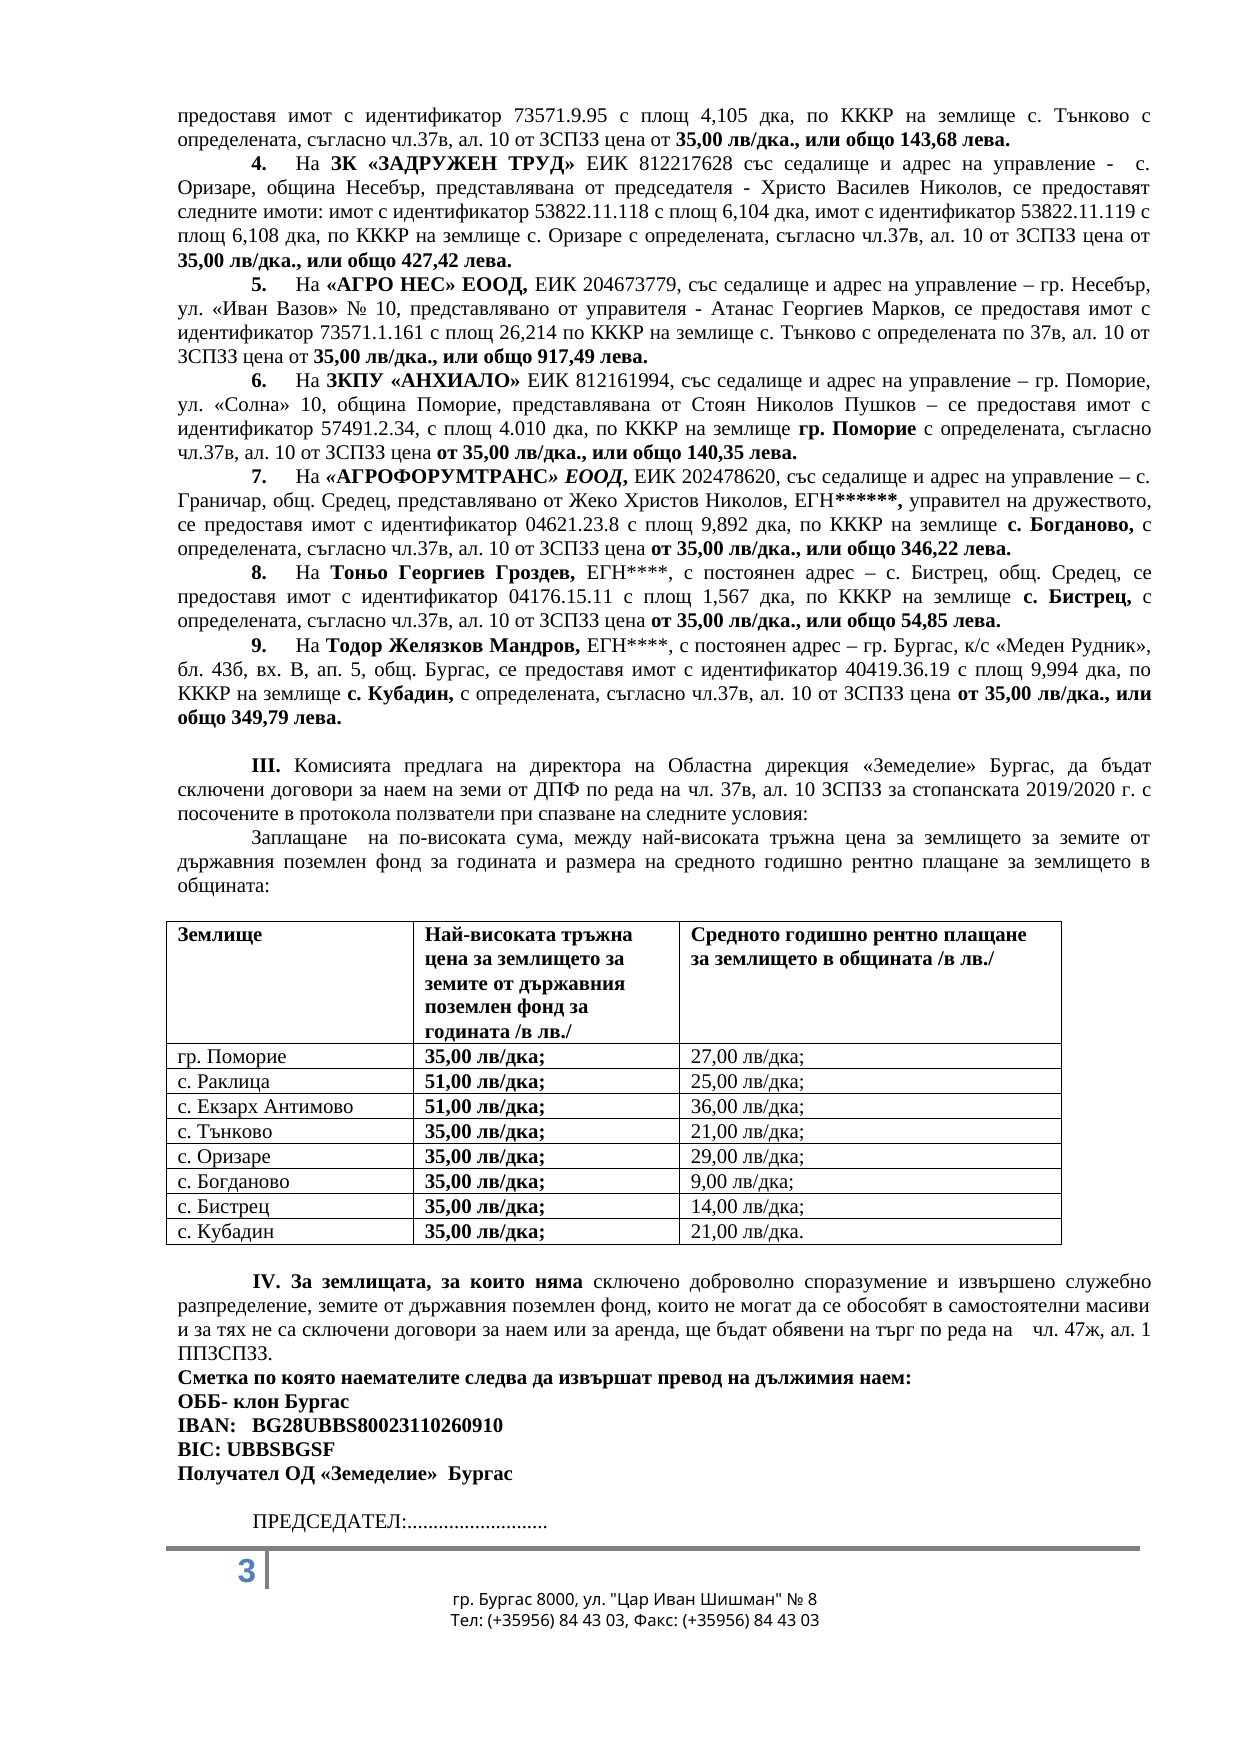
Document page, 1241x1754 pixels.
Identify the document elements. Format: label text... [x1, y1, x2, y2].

table_header Землище [167, 922, 413, 1043]
text IBAN: BG28UBBS80023110260910 [177, 1413, 1152, 1437]
list На ЗК «ЗАДРУЖЕН ТРУД» ЕИК 812217628 със седалище и адрес на управление - с. Оризаре, община Несебър, представлявана от председателя - Христо Василев Николов, се предоставят следните имоти: имот с идентификатор 53822.11.118 с площ 6,104 дка, имот с идентификатор 53822.11.119 с площ 6,108 дка, по КККР на землище с. Оризаре с определената, съгласно чл.37в, ал. 10 от ЗСПЗЗ цена от 35,00 лв/дка., или общо 427,42 лева. [177, 151, 1152, 272]
text Сметка по която наемателите следва да извършат превод на дължимия наем: [177, 1365, 1152, 1389]
table_cell 21,00 лв/дка. [680, 1219, 1061, 1243]
text Заплащане на по-високата сума, между най-високата тръжна цена за землището за земите от държавния поземлен фонд за годината и размера на средното годишно рентно плащане за землището в общината: [177, 825, 1152, 897]
text ОББ- клон Бургас [177, 1389, 1152, 1413]
table_cell с. Кубадин [167, 1219, 413, 1243]
table_cell с. Бистрец [167, 1194, 413, 1218]
text Получател ОД «Земеделие» Бургас [177, 1461, 1152, 1485]
text ІV. За землищата, за които няма сключено доброволно споразумение и извършено служебно разпределение, земите от държавния поземлен фонд, които не могат да се обособят в самостоятелни масиви и за тях не са сключени договори за наем или за аренда, ще бъдат обявени на търг по реда на чл. 47ж, ал. 1 ППЗСПЗЗ. [177, 1268, 1152, 1365]
text ПРЕДСЕДАТЕЛ:........................... [177, 1509, 1152, 1533]
table_cell с. Богданово [167, 1169, 413, 1193]
list На Тоньо Георгиев Гроздев, ЕГН****, с постоянен адрес – с. Бистрец, общ. Средец, се предоставя имот с идентификатор 04176.15.11 с площ 1,567 дка, по КККР на землище с. Бистрец, с определената, съгласно чл.37в, ал. 10 от ЗСПЗЗ цена от 35,00 лв/дка., или общо 54,85 лева. [177, 560, 1152, 632]
table_cell 35,00 лв/дка; [414, 1119, 679, 1143]
list На «АГРО НЕС» ЕООД, ЕИК 204673779, със седалище и адрес на управление – гр. Несебър, ул. «Иван Вазов» № 10, представлявано от управителя - Атанас Георгиев Марков, се предоставя имот с идентификатор 73571.1.161 с площ 26,214 по КККР на землище с. Тънково с определената по 37в, ал. 10 от ЗСПЗЗ цена от 35,00 лв/дка., или общо 917,49 лева. [177, 272, 1152, 368]
table_cell 36,00 лв/дка; [680, 1094, 1061, 1118]
table_cell 14,00 лв/дка; [680, 1194, 1061, 1218]
table_cell гр. Поморие [167, 1044, 413, 1068]
table_cell 35,00 лв/дка; [414, 1144, 679, 1168]
table_cell 25,00 лв/дка; [680, 1069, 1061, 1093]
table_cell 35,00 лв/дка; [414, 1044, 679, 1068]
text ІІІ. Комисията предлага на директора на Областна дирекция «Земеделие» Бургас, да бъдат сключени договори за наем на земи от ДПФ по реда на чл. 37в, ал. 10 ЗСПЗЗ за стопанската 2019/2020 г. с посочените в протокола ползватели при спазване на следните условия: [177, 753, 1152, 825]
list На ЗКПУ «АНХИАЛО» ЕИК 812161994, със седалище и адрес на управление – гр. Поморие, ул. «Солна» 10, община Поморие, представлявана от Стоян Николов Пушков – се предоставя имот с идентификатор 57491.2.34, с площ 4.010 дка, по КККР на землище гр. Поморие с определената, съгласно чл.37в, ал. 10 от ЗСПЗЗ цена от 35,00 лв/дка., или общо 140,35 лева. [177, 368, 1152, 464]
table_cell 9,00 лв/дка; [680, 1169, 1061, 1193]
table_cell 51,00 лв/дка; [414, 1069, 679, 1093]
table_header Средното годишно рентно плащане за землището в общината /в лв./ [680, 922, 1061, 1043]
table_cell с. Тънково [167, 1119, 413, 1143]
list На «АГРОФОРУМТРАНС» ЕООД, ЕИК 202478620, със седалище и адрес на управление – с. Граничар, общ. Средец, представлявано от Жеко Христов Николов, ЕГН******, управител на дружеството, се предоставя имот с идентификатор 04621.23.8 с площ 9,892 дка, по КККР на землище с. Богданово, с определената, съгласно чл.37в, ал. 10 от ЗСПЗЗ цена от 35,00 лв/дка., или общо 346,22 лева. [177, 464, 1152, 560]
table_cell 21,00 лв/дка; [680, 1119, 1061, 1143]
table_cell 35,00 лв/дка; [414, 1194, 679, 1218]
table_cell 35,00 лв/дка; [414, 1169, 679, 1193]
table_cell с. Оризаре [167, 1144, 413, 1168]
table_cell 35,00 лв/дка; [414, 1219, 679, 1243]
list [177, 103, 1152, 151]
table_cell с. Раклица [167, 1069, 413, 1093]
table_cell 29,00 лв/дка; [680, 1144, 1061, 1168]
table_cell с. Екзарх Антимово [167, 1094, 413, 1118]
table_cell 51,00 лв/дка; [414, 1094, 679, 1118]
text BIC: UBBSBGSF [177, 1437, 1152, 1461]
table_cell 27,00 лв/дка; [680, 1044, 1061, 1068]
list На Тодор Желязков Мандров, ЕГН****, с постоянен адрес – гр. Бургас, к/с «Меден Рудник», бл. 43б, вх. В, ап. 5, общ. Бургас, се предоставя имот с идентификатор 40419.36.19 с площ 9,994 дка, по КККР на землище с. Кубадин, с определената, съгласно чл.37в, ал. 10 от ЗСПЗЗ цена от 35,00 лв/дка., или общо 349,79 лева. [177, 632, 1152, 729]
table_header Най-високата тръжна цена за землището за земите от държавния поземлен фонд за годината /в лв./ [414, 922, 679, 1043]
